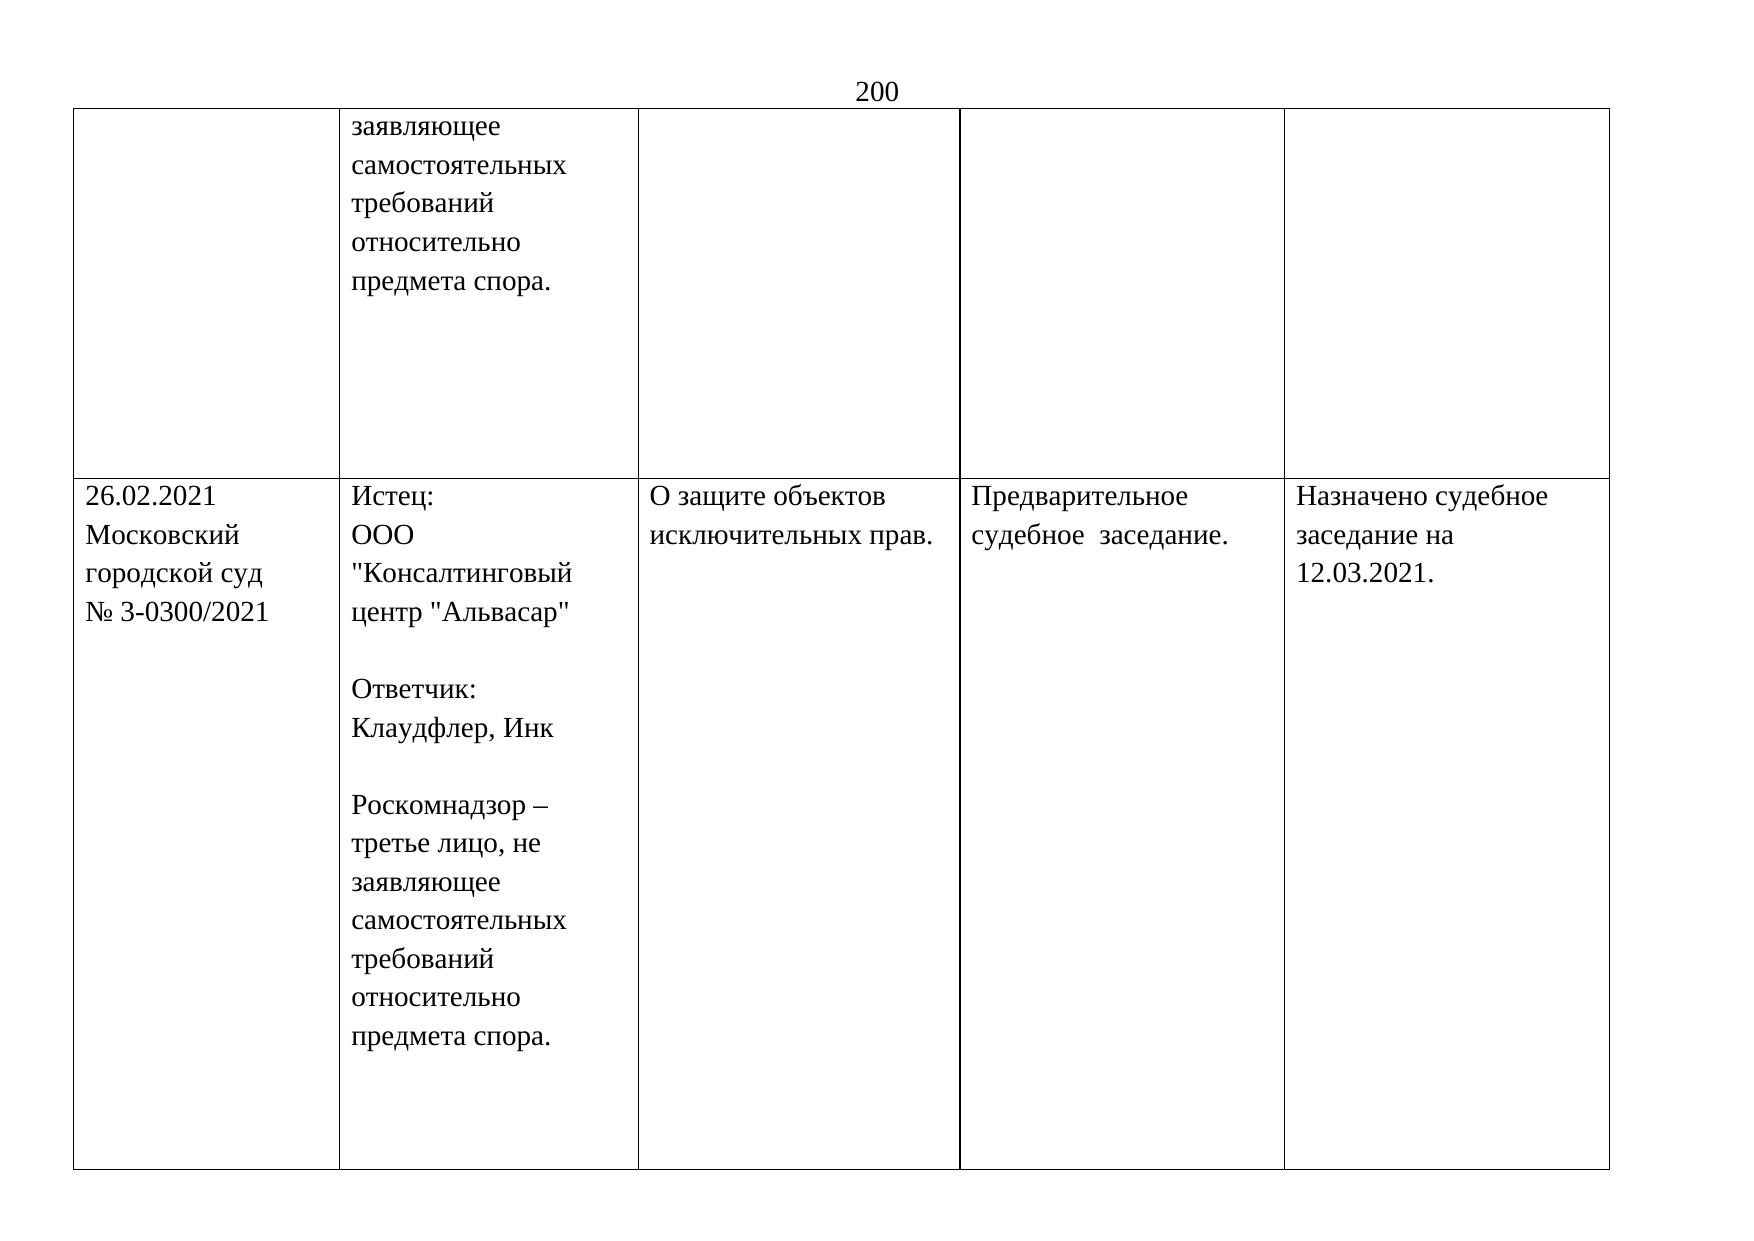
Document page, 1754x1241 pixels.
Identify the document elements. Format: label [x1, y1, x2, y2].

table_cell [961, 109, 1284, 477]
table_cell [1285, 479, 1609, 1169]
table_cell [340, 479, 638, 1169]
table_cell [340, 109, 638, 477]
table_cell [74, 479, 339, 1169]
table_cell [639, 479, 959, 1169]
table_cell [1285, 109, 1609, 477]
table_cell [961, 479, 1284, 1169]
table_cell [639, 109, 959, 477]
table_cell [74, 109, 339, 477]
